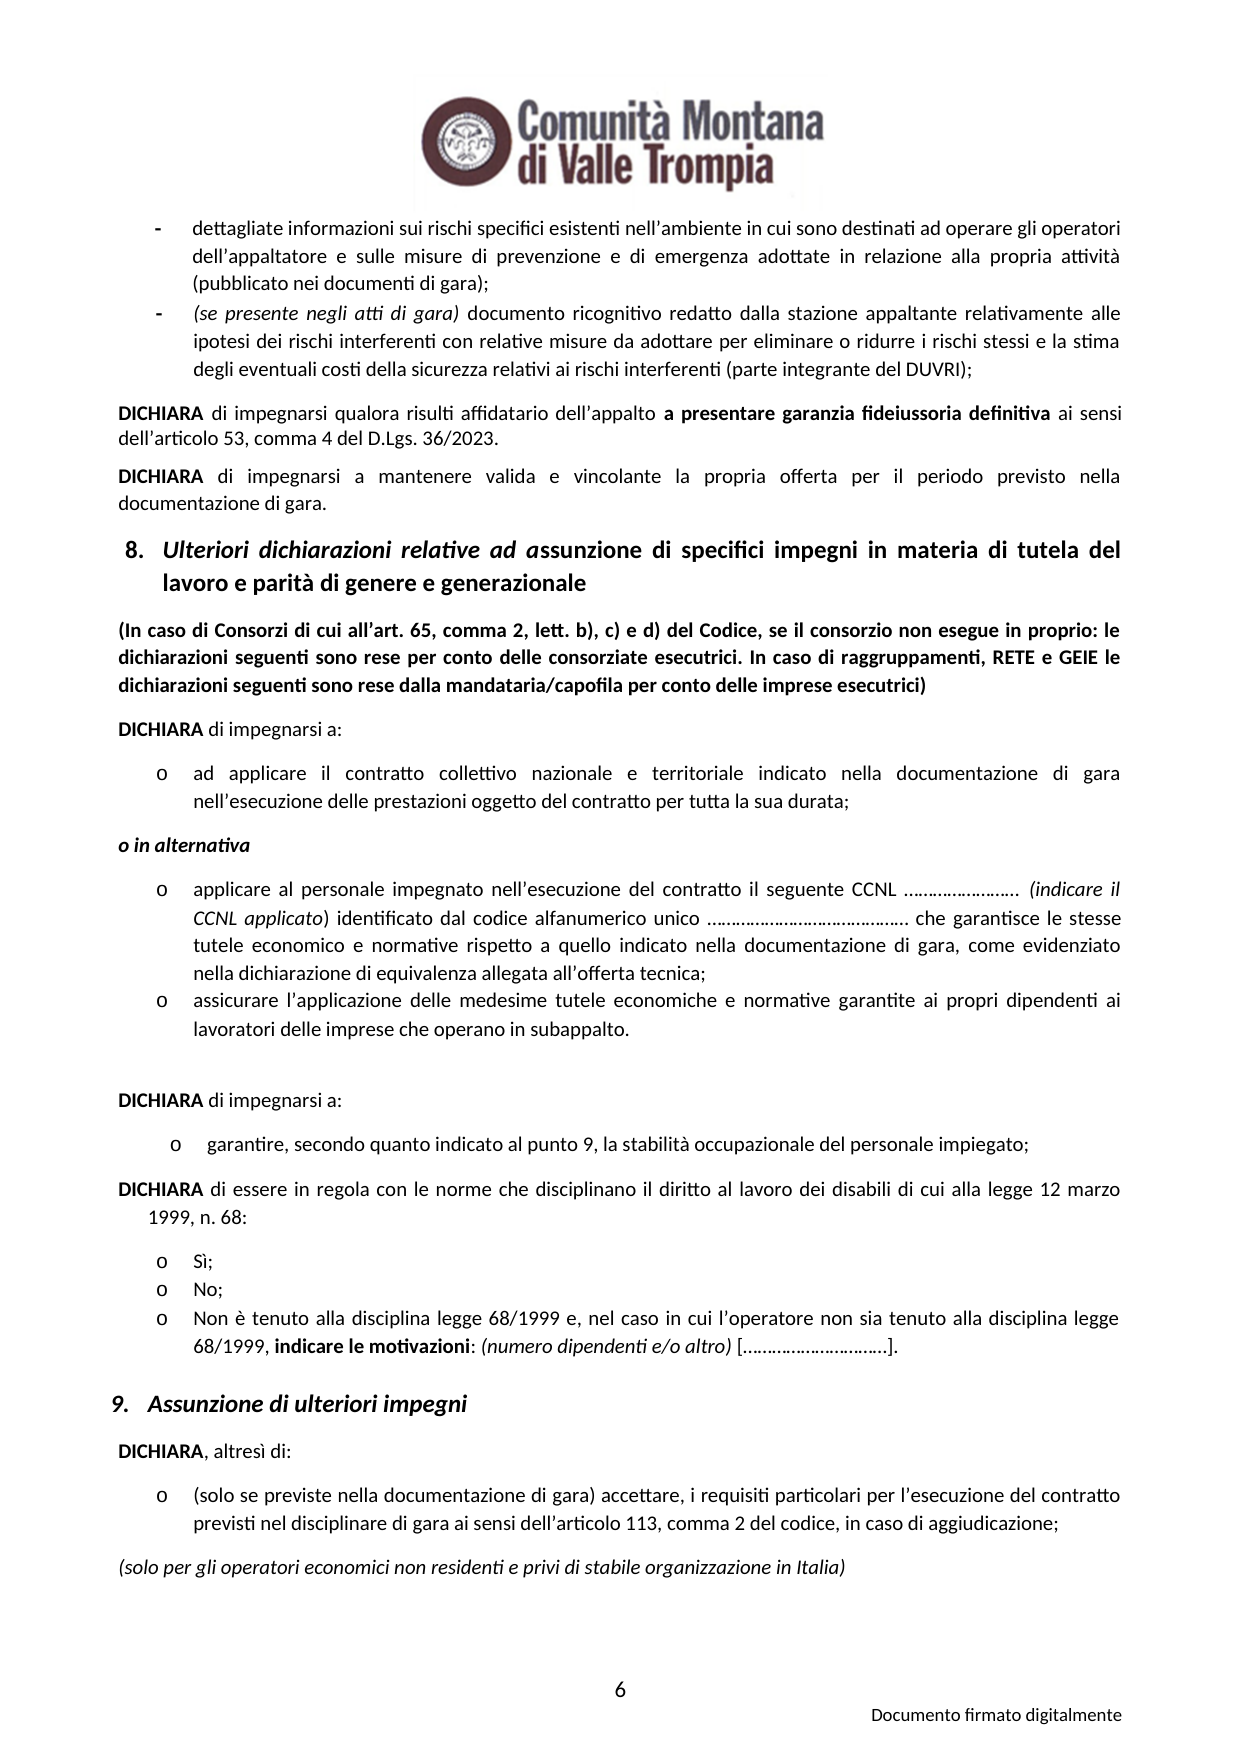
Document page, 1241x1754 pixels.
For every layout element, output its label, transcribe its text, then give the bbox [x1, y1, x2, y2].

text DICHIARA di impegnarsi a: [118, 716, 1122, 741]
list No; [156, 1276, 1122, 1303]
list (se presente negli atti di gara) documento ricognitivo redatto dalla stazione appaltante relativamente alle ipotesi dei rischi interferenti con relative misure da adottare per eliminare o ridurre i rischi stessi e la stima degli eventuali costi della sicurezza relativi ai rischi interferenti (parte integrante del DUVRI); [156, 298, 1122, 381]
text DICHIARA di impegnarsi a: [118, 1087, 1122, 1113]
list dettagliate informazioni sui rischi specifici esistenti nell’ambiente in cui sono destinati ad operare gli operatori dell’appaltatore e sulle misure di prevenzione e di emergenza adottate in relazione alla propria attività (pubblicato nei documenti di gara); [154, 213, 1122, 296]
list applicare al personale impegnato nell’esecuzione del contratto il seguente CCNL …………………… (indicare il CCNL applicato) identificato dal codice alfanumerico unico …………………………………… che garantisce le stesse tutele economico e normative rispetto a quello indicato nella documentazione di gara, come evidenziato nella dichiarazione di equivalenza allegata all’offerta tecnica; [156, 877, 1122, 985]
list ad applicare il contratto collettivo nazionale e territoriale indicato nella documentazione di gara nell’esecuzione delle prestazioni oggetto del contratto per tutta la sua durata; [156, 760, 1122, 814]
text DICHIARA di essere in regola con le norme che disciplinano il diritto al lavoro dei disabili di cui alla legge 12 marzo 1999, n. 68: [118, 1176, 1122, 1229]
list garantire, secondo quanto indicato al punto 9, la stabilità occupazionale del personale impiegato; [169, 1131, 1122, 1158]
list (solo se previste nella documentazione di gara) accettare, i requisiti particolari per l’esecuzione del contratto previsti nel disciplinare di gara ai sensi dell’articolo 113, comma 2 del codice, in caso di aggiudicazione; [156, 1482, 1122, 1536]
text (In caso di Consorzi di cui all’art. 65, comma 2, lett. b), c) e d) del Codice, se il consorzio non esegue in proprio: le dichiarazioni seguenti sono rese per conto delle consorziate esecutrici. In caso di raggruppamenti, RETE e GEIE le dichiarazioni seguenti sono rese dalla mandataria/capofila per conto delle imprese esecutrici) [118, 617, 1122, 697]
list Ulteriori dichiarazioni relative ad assunzione di specifici impegni in materia di tutela del lavoro e parità di genere e generazionale [125, 535, 1122, 598]
list Non è tenuto alla disciplina legge 68/1999 e, nel caso in cui l’operatore non sia tenuto alla disciplina legge 68/1999, indicare le motivazioni: (numero dipendenti e/o altro) […………………………]. [156, 1305, 1122, 1359]
text DICHIARA, altresì di: [118, 1438, 1122, 1463]
text DICHIARA di impegnarsi a mantenere valida e vincolante la propria offerta per il periodo previsto nella documentazione di gara. [118, 463, 1122, 516]
list assicurare l’applicazione delle medesime tutele economiche e normative garantite ai propri dipendenti ai lavoratori delle imprese che operano in subappalto. [156, 987, 1122, 1041]
list Assunzione di ulteriori impegni [110, 1388, 1122, 1419]
picture [412, 73, 829, 213]
text (solo per gli operatori economici non residenti e privi di stabile organizzazione in Italia) [118, 1554, 1122, 1580]
list Sì; [156, 1248, 1122, 1274]
text DICHIARA di impegnarsi qualora risulti affidatario dell’appalto a presentare garanzia fideiussoria definitiva ai sensi dell’articolo 53, comma 4 del D.Lgs. 36/2023. [118, 400, 1122, 451]
text o in alternativa [118, 833, 1122, 858]
